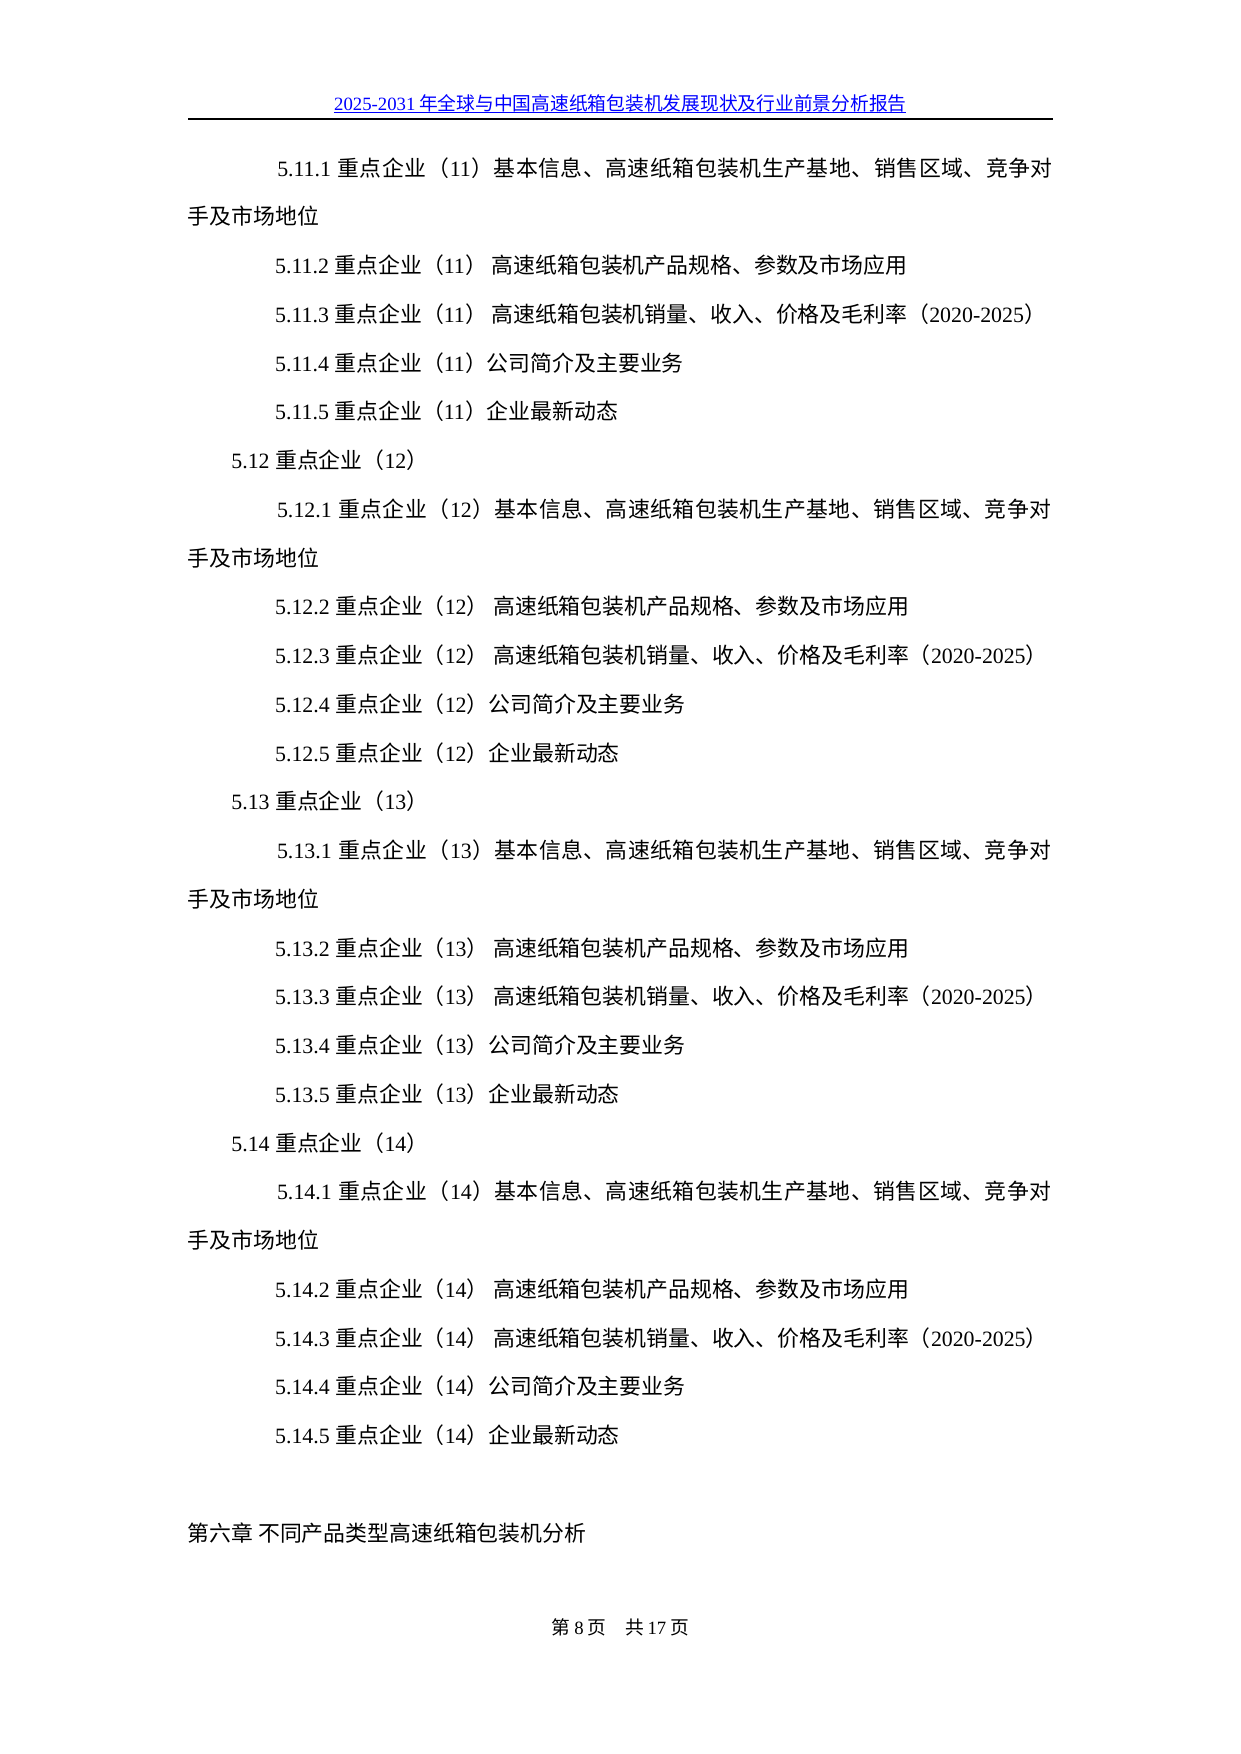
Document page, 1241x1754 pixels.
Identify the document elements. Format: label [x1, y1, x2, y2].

text [187, 150, 1053, 1548]
